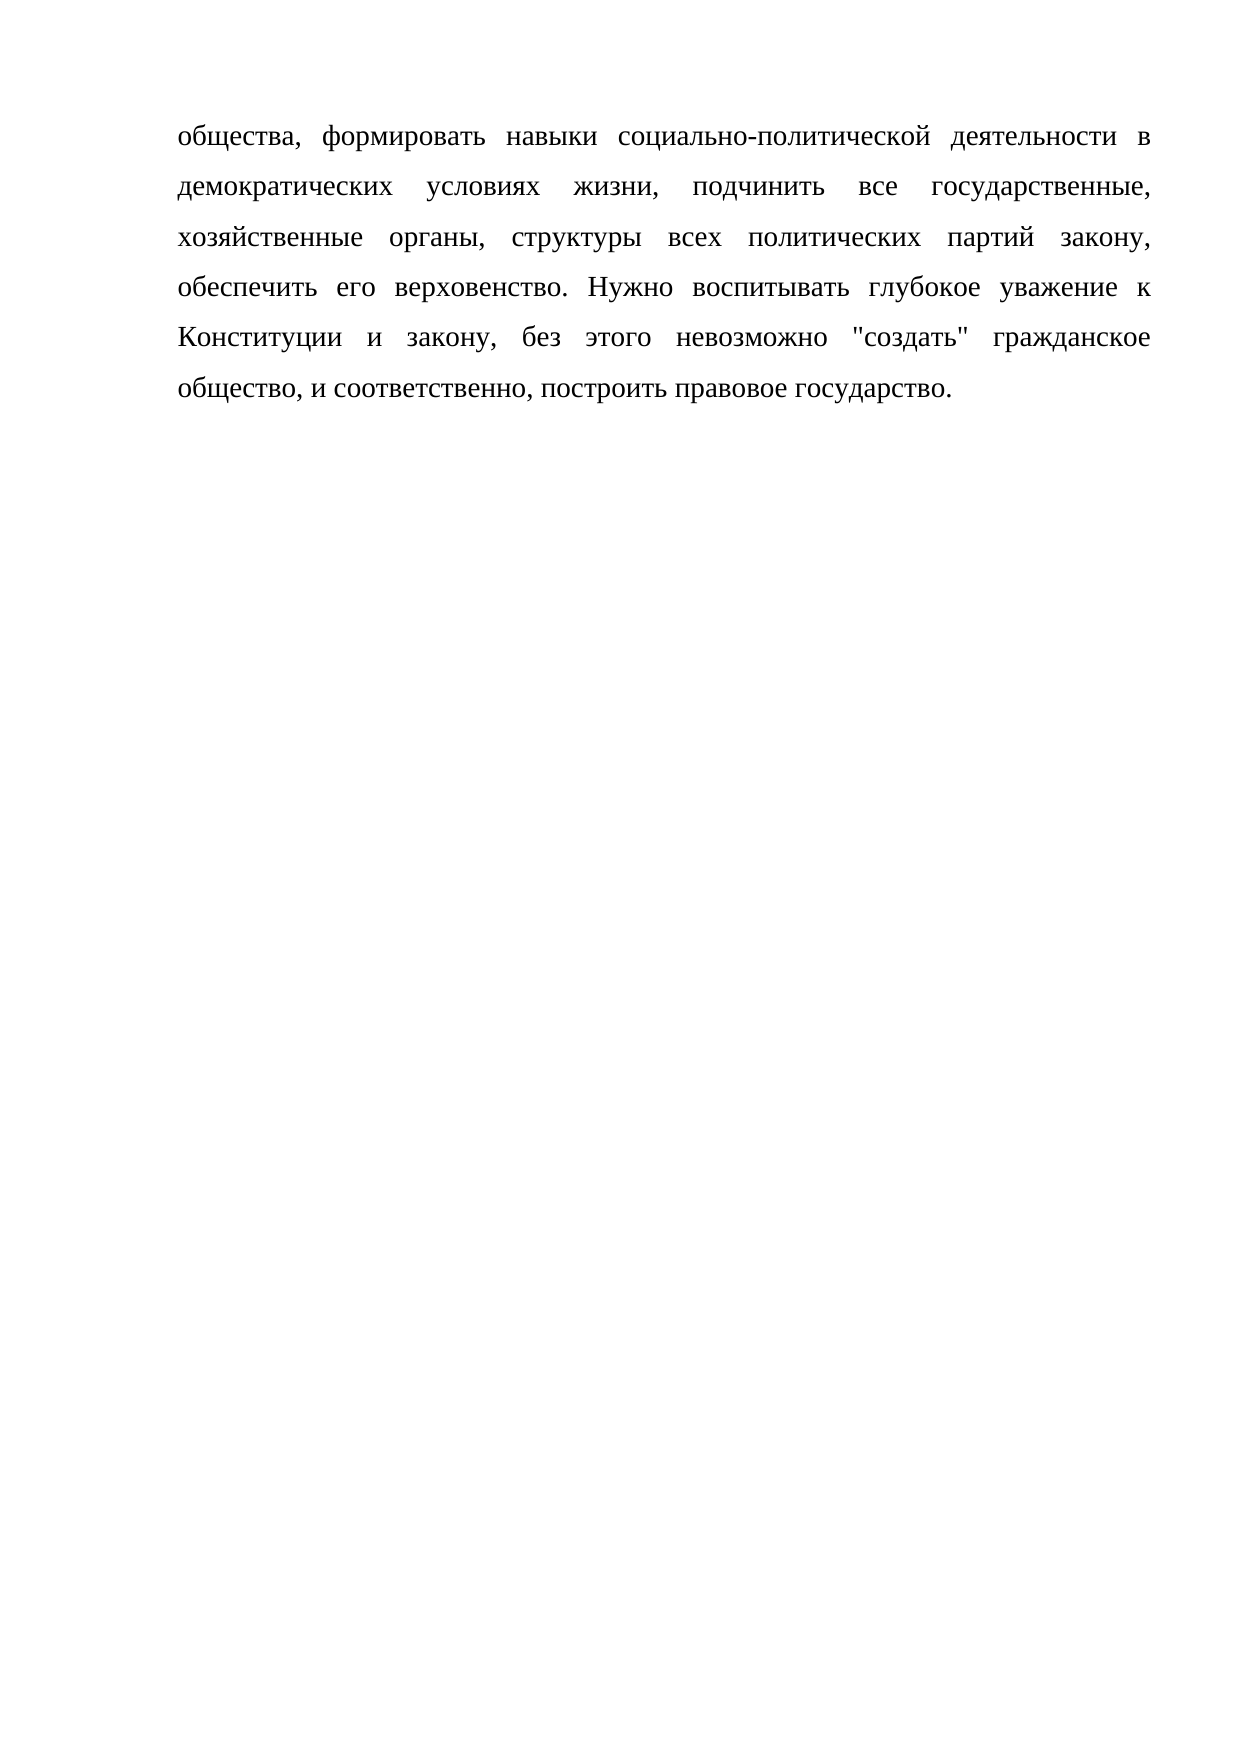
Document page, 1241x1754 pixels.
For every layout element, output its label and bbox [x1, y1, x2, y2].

text [177, 118, 1152, 403]
